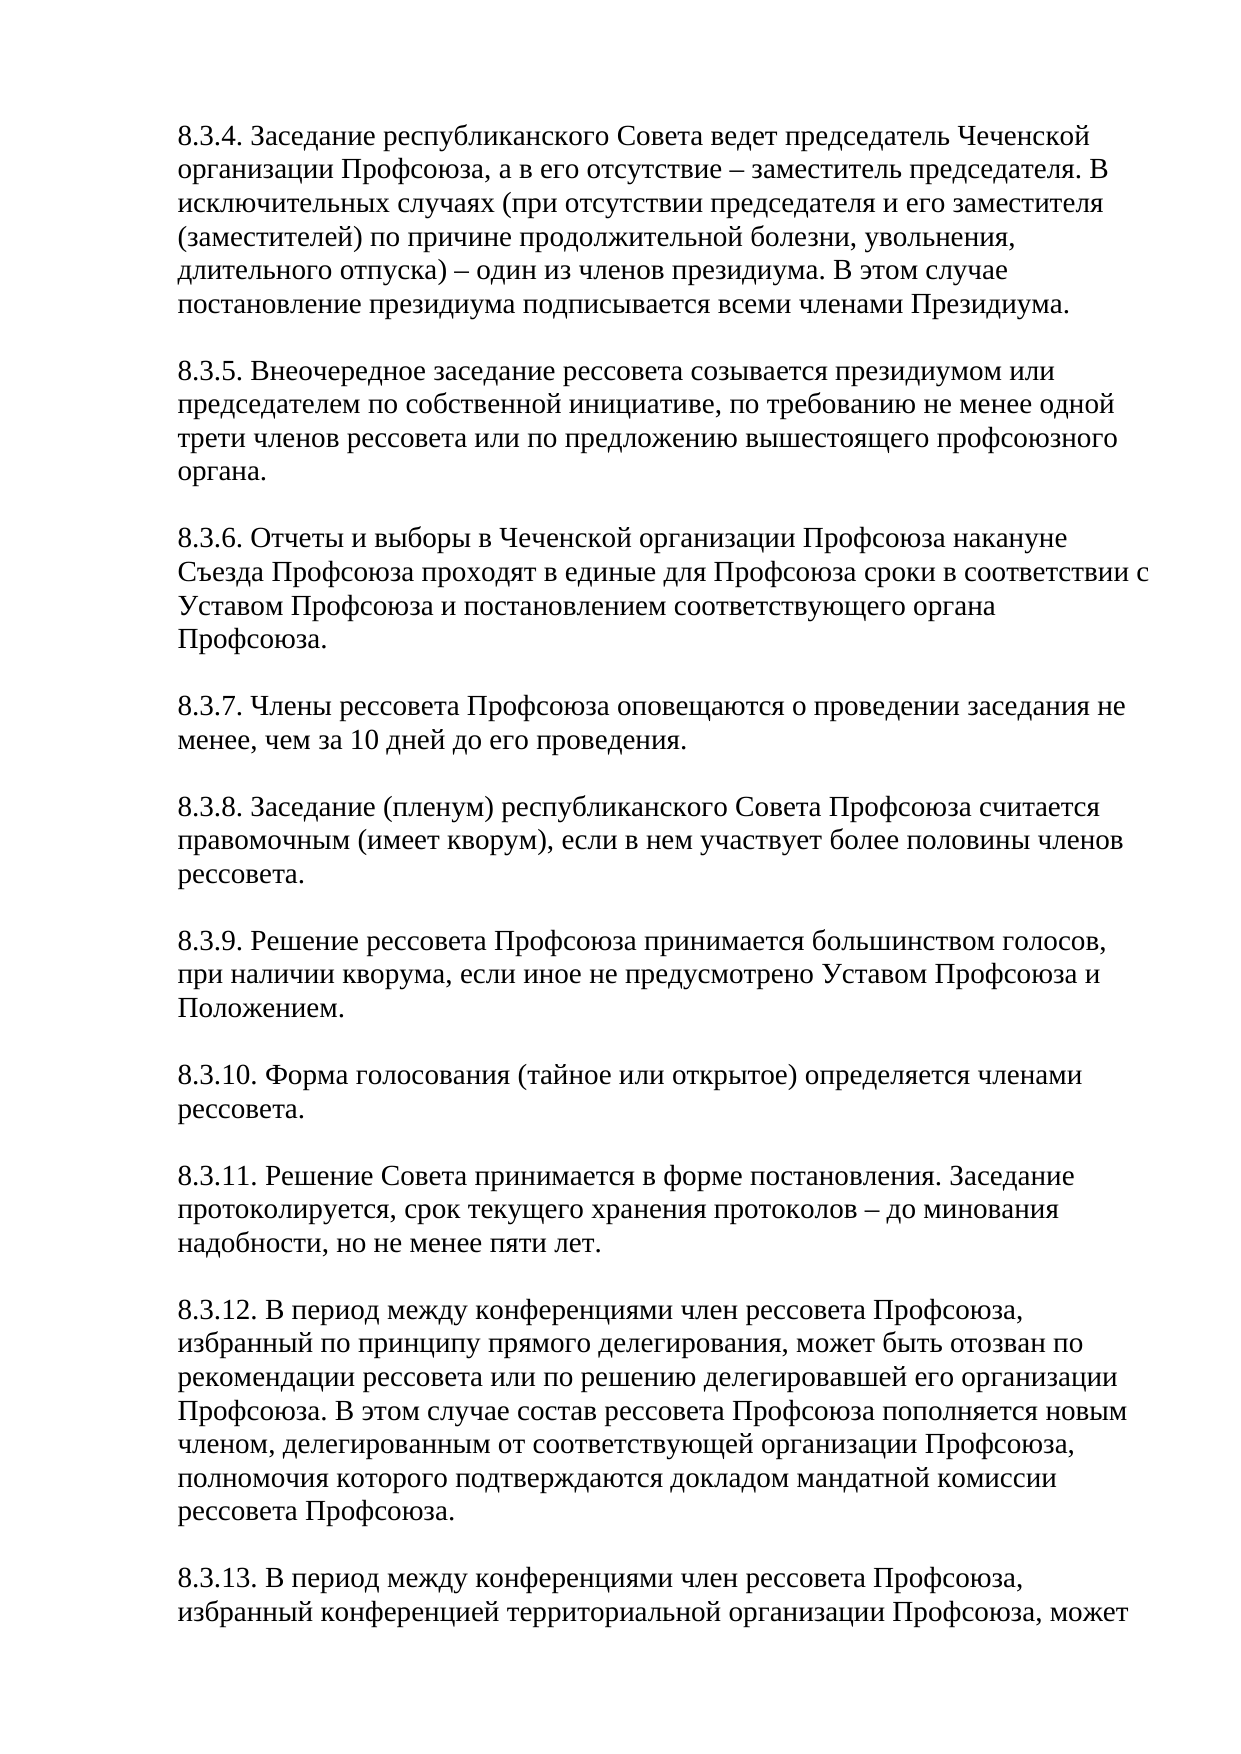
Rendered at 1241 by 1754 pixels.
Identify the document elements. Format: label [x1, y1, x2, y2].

text [177, 118, 1152, 1627]
